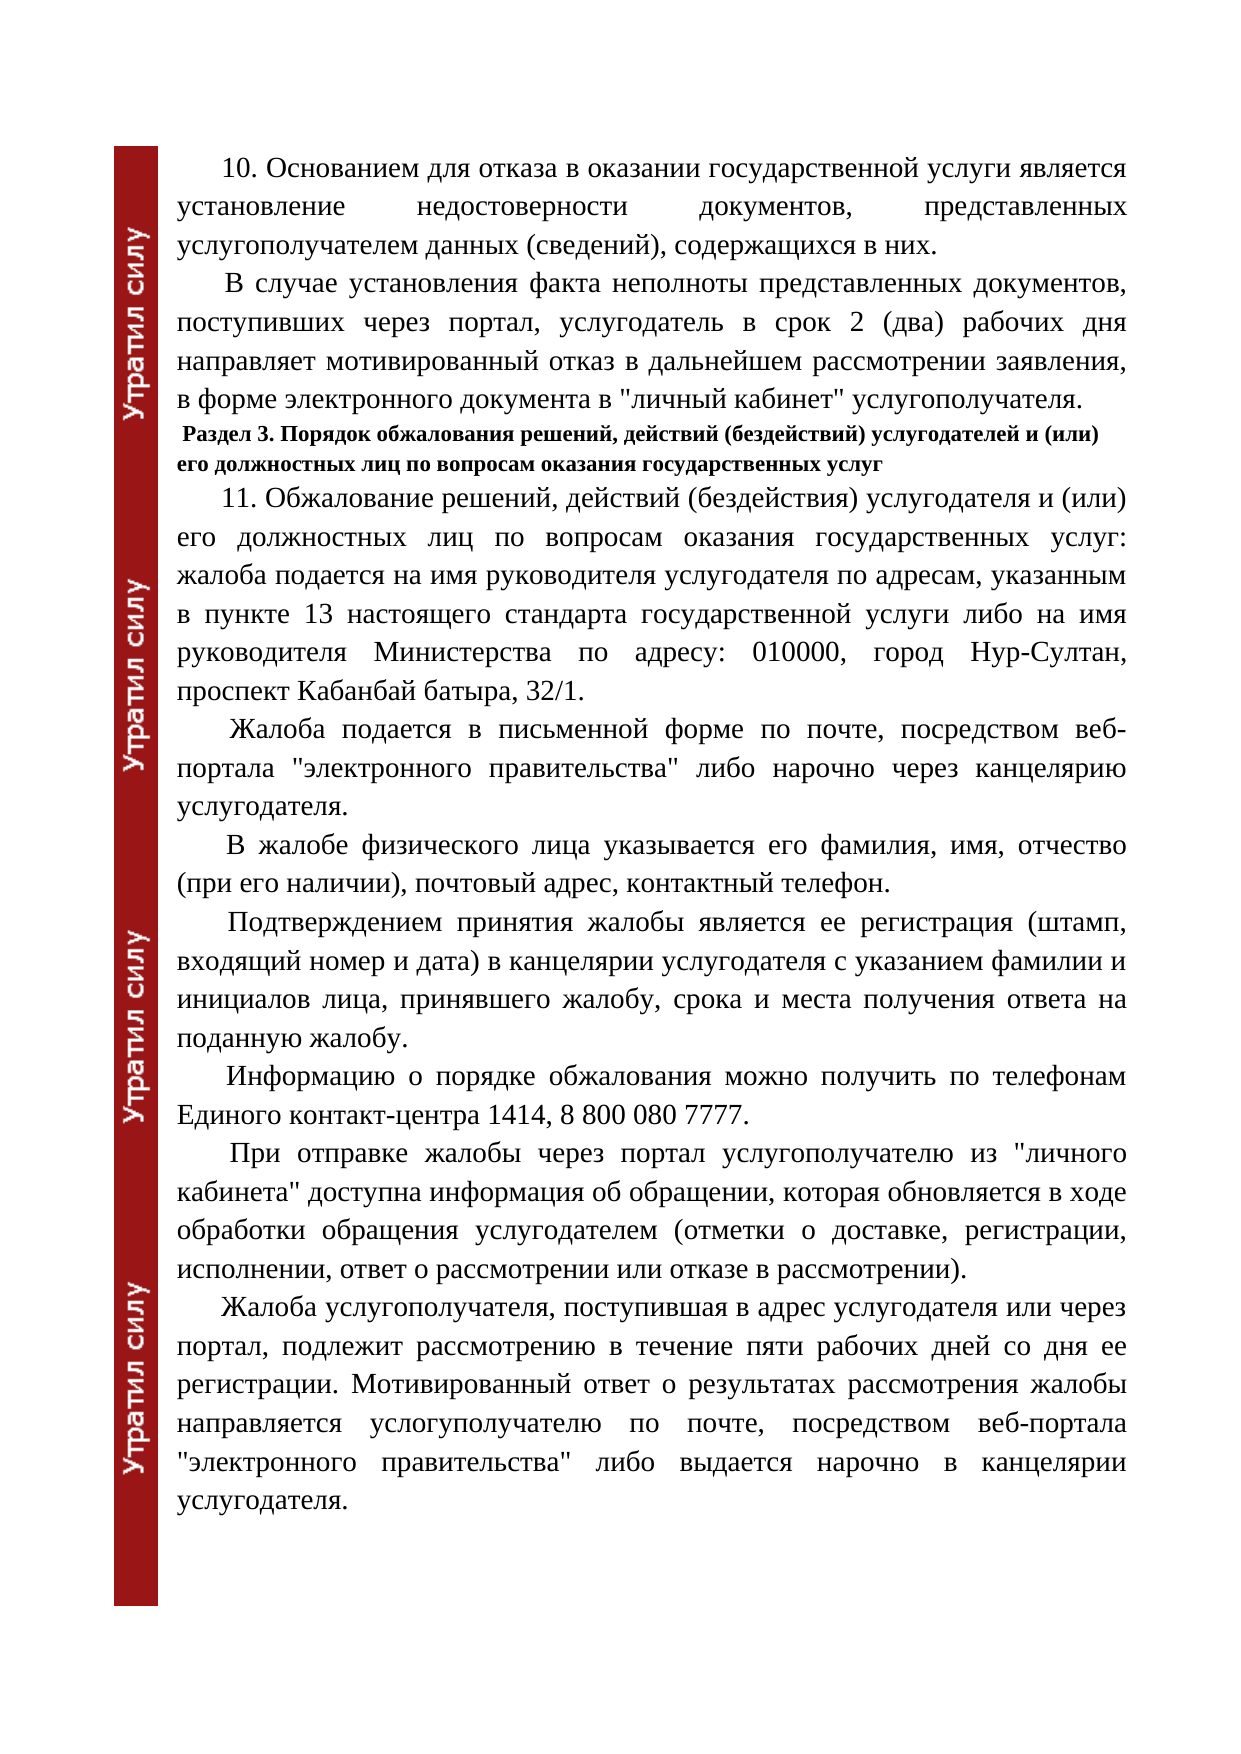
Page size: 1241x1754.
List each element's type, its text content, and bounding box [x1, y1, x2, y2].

text 11. Обжалование решений, действий (бездействия) услугодателя и (или) его должностных лиц по вопросам оказания государственных услуг: жалоба подается на имя руководителя услугодателя по адресам, указанным в пункте 13 настоящего стандарта государственной услуги либо на имя руководителя Министерства по адресу: 010000, город Нур-Султан, проспект Кабанбай батыра, 32/1. [112, 480, 1128, 706]
picture [114, 1130, 158, 1135]
text Информацию о порядке обжалования можно получить по телефонам Единого контакт-центра 1414, 8 800 080 7777. [112, 1058, 1128, 1130]
picture [114, 899, 158, 904]
text Жалоба подается в письменной форме по почте, посредством веб-портала "электронного правительства" либо нарочно через канцелярию услугодателя. [112, 711, 1128, 822]
picture [114, 1516, 158, 1606]
text Жалоба услугополучателя, поступившая в адрес услугодателя или через портал, подлежит рассмотрению в течение пяти рабочих дней со дня ее регистрации. Мотивированный ответ о результатах рассмотрения жалобы направляется услогуполучателю по почте, посредством веб-портала "электронного правительства" либо выдается нарочно в канцелярии услугодателя. [112, 1289, 1128, 1516]
text Подтверждением принятия жалобы является ее регистрация (штамп, входящий номер и дата) в канцелярии услугодателя с указанием фамилии и инициалов лица, принявшего жалобу, срока и места получения ответа на поданную жалобу. [112, 904, 1128, 1053]
text Раздел 3. Порядок обжалования решений, действий (бездействий) услугодателей и (или) его должностных лиц по вопросам оказания государственных услуг [112, 420, 1128, 476]
picture [114, 146, 158, 150]
text В жалобе физического лица указывается его фамилия, имя, отчество (при его наличии), почтовый адрес, контактный телефон. [112, 827, 1128, 899]
picture [114, 261, 158, 266]
picture [114, 822, 158, 827]
text В случае установления факта неполноты представленных документов, поступивших через портал, услугодатель в срок 2 (два) рабочих дня направляет мотивированный отказ в дальнейшем рассмотрении заявления, в форме электронного документа в "личный кабинет" услугополучателя. [112, 266, 1128, 415]
picture [114, 1053, 158, 1058]
text 10. Основанием для отказа в оказании государственной услуги является установление недостоверности документов, представленных услугополучателем данных (сведений), содержащихся в них. [112, 150, 1128, 261]
picture [114, 415, 158, 420]
picture [114, 706, 158, 711]
picture [114, 476, 158, 480]
picture [114, 1284, 158, 1289]
text При отправке жалобы через портал услугополучателю из "личного кабинета" доступна информация об обращении, которая обновляется в ходе обработки обращения услугодателем (отметки о доставке, регистрации, исполнении, ответ о рассмотрении или отказе в рассмотрении). [112, 1135, 1128, 1284]
